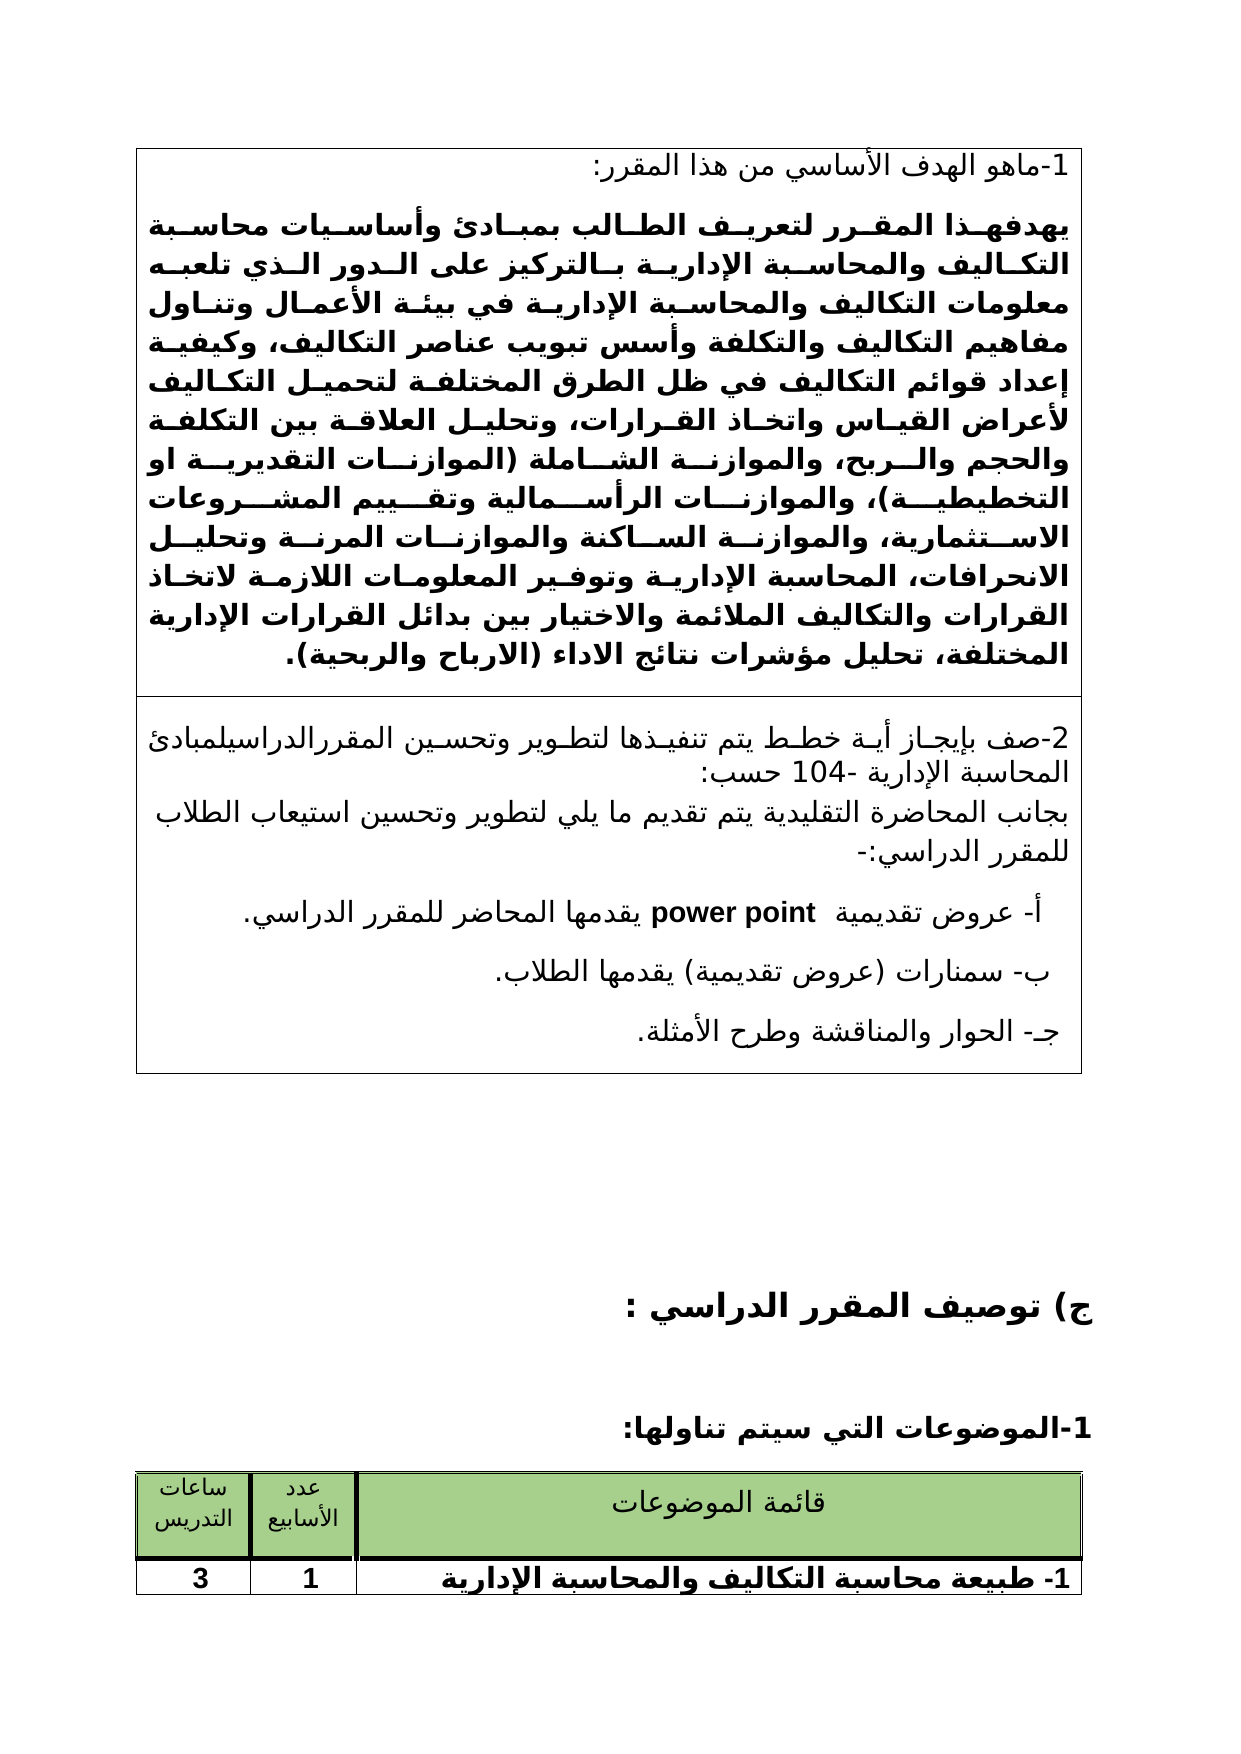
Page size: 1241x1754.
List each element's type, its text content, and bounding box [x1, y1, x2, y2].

table_header عدد الأسابيع [253, 1474, 354, 1556]
text ج) توصيف المقرر الدراسي : [148, 1286, 1093, 1325]
table_header 1-ماهو الهدف الأساسي من هذا المقرر: يهدفهذا المقرر لتعريف الطالب بمبادئ وأساسيات محاسبة التكاليف والمحاسبة الإدارية بالتركيز على الدور الذي تلعبه معلومات التكاليف والمحاسبة الإدارية في بيئة الأعمال وتناول مفاهيم التكاليف والتكلفة وأسس تبويب عناصر التكاليف، وكيفية إعداد قوائم التكاليف في ظل الطرق المختلفة لتحميل التكاليف لأعراض القياس واتخاذ القرارات، وتحليل العلاقة بين التكلفة والحجم والربح، والموازنة الشاملة (الموازنات التقديرية او التخطيطية)، والموازنات الرأسمالية وتقييم المشروعات الاستثمارية، والموازنة الساكنة والموازنات المرنة وتحليل الانحرافات، المحاسبة الإدارية وتوفير المعلومات اللازمة لاتخاذ القرارات والتكاليف الملائمة والاختيار بين بدائل القرارات الإدارية المختلفة، تحليل مؤشرات نتائج الاداء (الارباح والربحية). [137, 149, 1081, 696]
table_header ساعات التدريس [136, 1474, 248, 1556]
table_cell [357, 1556, 1081, 1594]
table_cell 1 [251, 1556, 356, 1594]
text 1-الموضوعات التي سيتم تناولها: [148, 1411, 1093, 1445]
table_header قائمة الموضوعات [359, 1474, 1081, 1556]
table_cell 2-صف بإيجاز أية خطط يتم تنفيذها لتطوير وتحسين المقررالدراسيلمبادئ المحاسبة الإدارية -104 حسب: بجانب المحاضرة التقليدية يتم تقديم ما يلي لتطوير وتحسين استيعاب الطلاب للمقرر الدراسي:- أ- عروض تقديمية power point يقدمها المحاضر للمقرر الدراسي. ب- سمنارات (عروض تقديمية) يقدمها الطلاب. جـ- الحوار والمناقشة وطرح الأمثلة. [137, 697, 1081, 1073]
table_cell 3 [137, 1561, 250, 1594]
